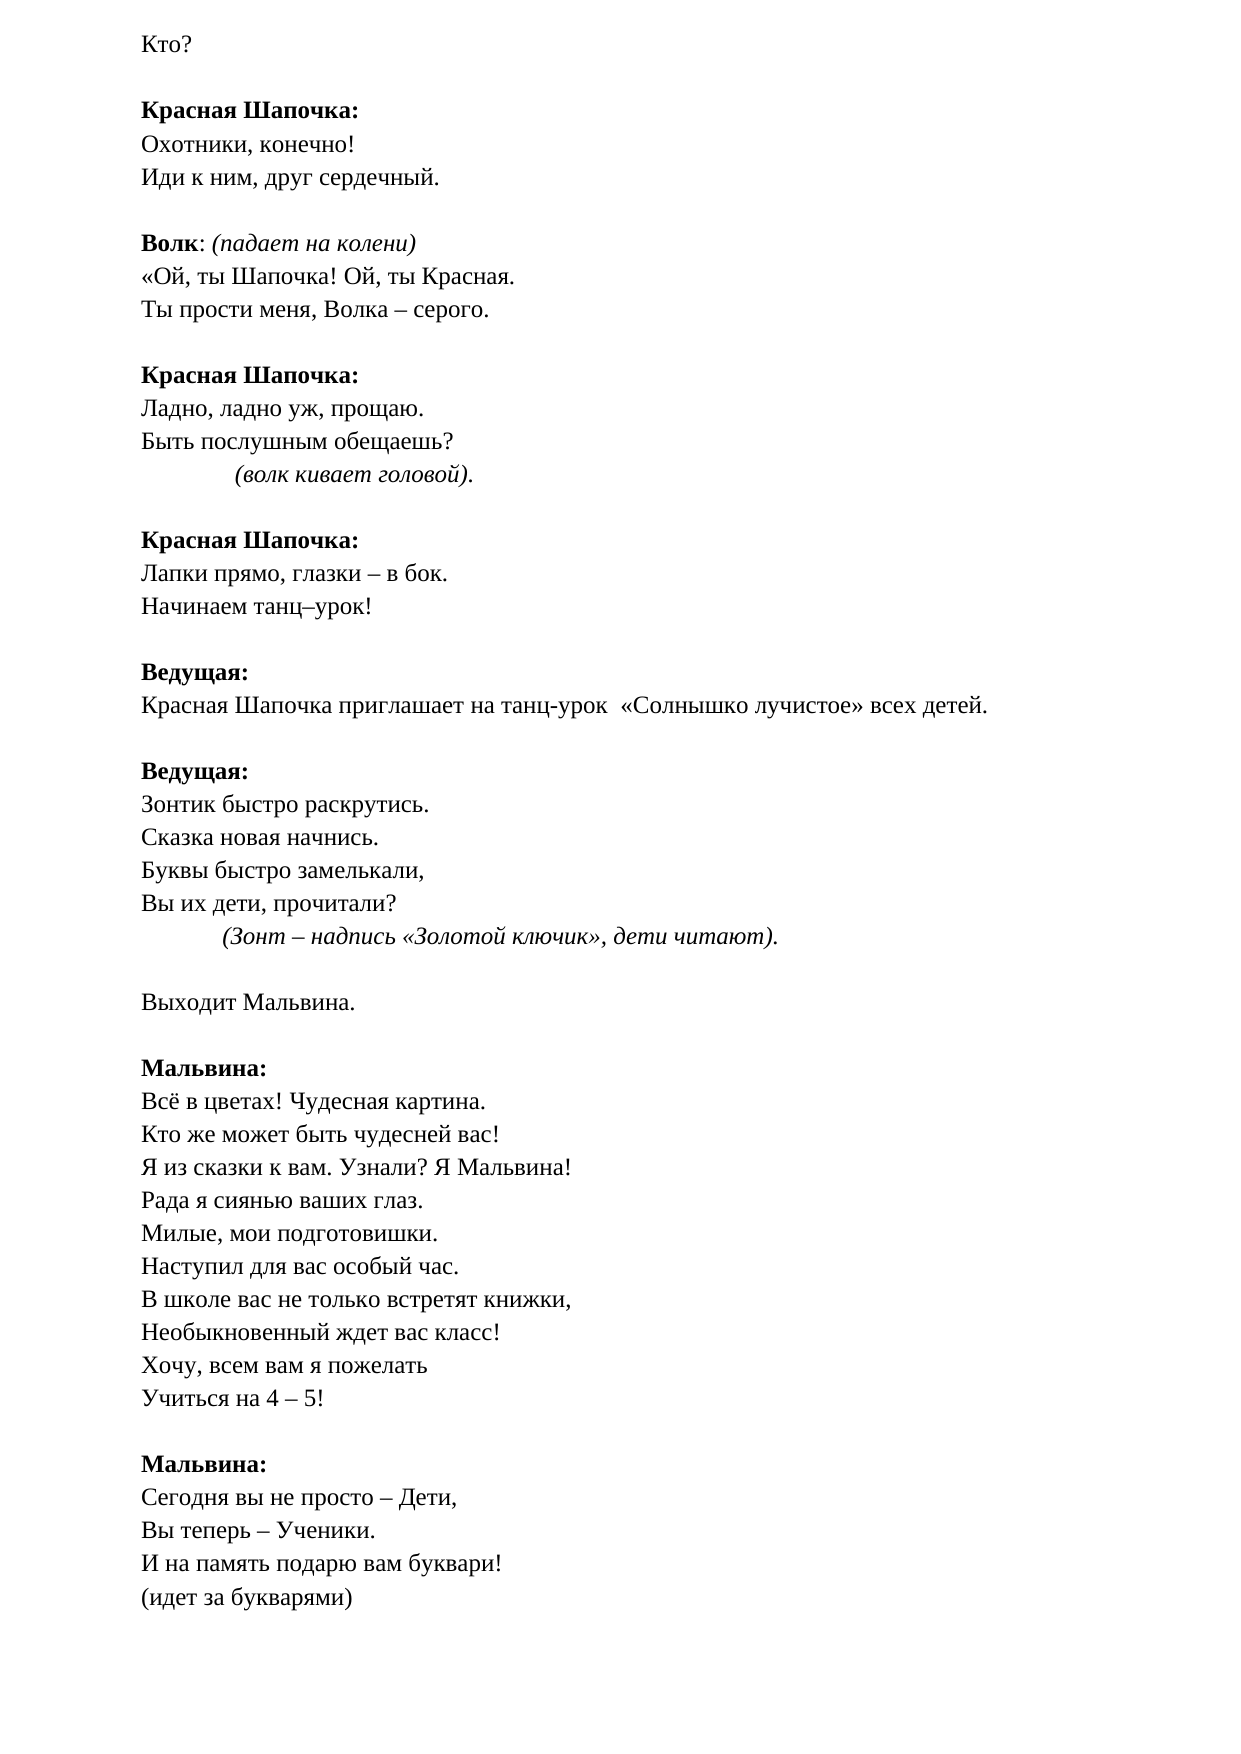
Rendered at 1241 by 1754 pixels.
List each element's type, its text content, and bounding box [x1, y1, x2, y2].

list В школе вас не только встретят книжки, [141, 1284, 1152, 1313]
list Волк: (падает на колени) [141, 228, 1152, 256]
list (Зонт – надпись «Золотой ключик», дети читают). [141, 921, 1152, 950]
list «Ой, ты Шапочка! Ой, ты Красная. [141, 261, 1152, 289]
list Красная Шапочка: [141, 360, 1152, 388]
list Красная Шапочка: [141, 96, 1152, 124]
list Быть послушным обещаешь? [141, 426, 1152, 454]
list (идет за букварями) [141, 1582, 1152, 1610]
list Выходит Мальвина. [141, 987, 1152, 1016]
list Мальвина: [141, 1449, 1152, 1478]
list (волк кивает головой). [141, 459, 1152, 488]
list Я из сказки к вам. Узнали? Я Мальвина! [141, 1152, 1152, 1181]
list Необыкновенный ждет вас класс! [141, 1317, 1152, 1346]
list И на память подарю вам буквари! [141, 1548, 1152, 1577]
list Кто? [141, 29, 1152, 58]
list Всё в цветах! Чудесная картина. [141, 1086, 1152, 1115]
list Лапки прямо, глазки – в бок. [141, 558, 1152, 587]
list Ладно, ладно уж, прощаю. [141, 393, 1152, 422]
list Хочу, всем вам я пожелать [141, 1350, 1152, 1379]
list Мальвина: [141, 1053, 1152, 1082]
list Милые, мои подготовишки. [141, 1218, 1152, 1247]
list Вы их дети, прочитали? [141, 888, 1152, 917]
list Охотники, конечно! [141, 129, 1152, 157]
list Иди к ним, друг сердечный. [141, 162, 1152, 190]
list Красная Шапочка приглашает на танц-урок «Солнышко лучистое» всех детей. [141, 690, 1152, 719]
list Сегодня вы не просто – Дети, [141, 1482, 1152, 1511]
list Ведущая: [141, 756, 1152, 785]
list Сказка новая начнись. [141, 822, 1152, 851]
list Буквы быстро замелькали, [141, 855, 1152, 884]
list Учиться на 4 – 5! [141, 1383, 1152, 1412]
list Наступил для вас особый час. [141, 1251, 1152, 1280]
list Ты прости меня, Волка – серого. [141, 294, 1152, 322]
list Ведущая: [141, 657, 1152, 686]
list Вы теперь – Ученики. [141, 1516, 1152, 1544]
list Красная Шапочка: [141, 525, 1152, 554]
list Кто же может быть чудесней вас! [141, 1119, 1152, 1148]
list Зонтик быстро раскрутись. [141, 789, 1152, 818]
list Начинаем танц–урок! [141, 591, 1152, 620]
list Рада я сиянью ваших глаз. [141, 1185, 1152, 1214]
